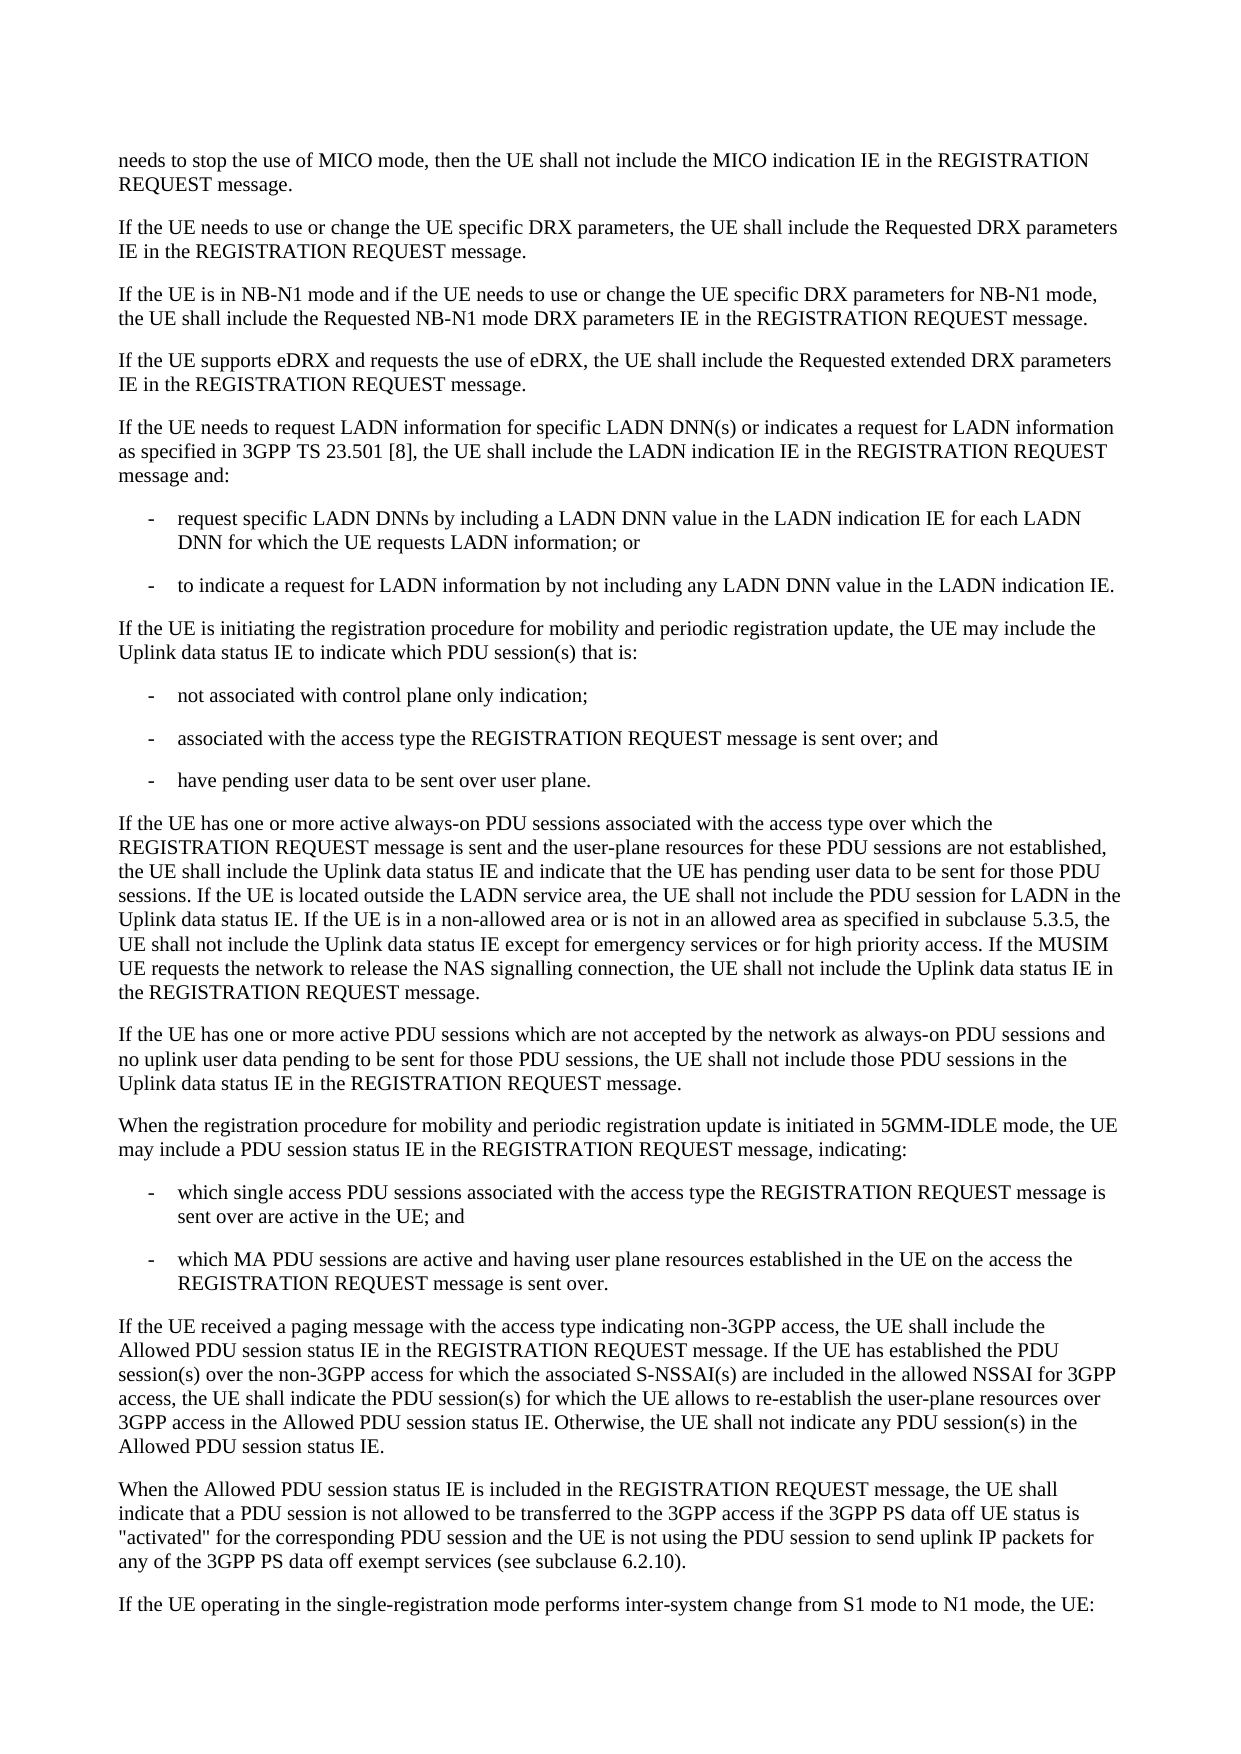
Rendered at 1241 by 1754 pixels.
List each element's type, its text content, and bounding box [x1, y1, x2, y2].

text If the UE is in NB-N1 mode and if the UE needs to use or change the UE specific DRX parameters for NB-N1 mode, the UE shall include the Requested NB-N1 mode DRX parameters IE in the REGISTRATION REQUEST message. [118, 281, 1122, 329]
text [118, 148, 1122, 196]
text When the registration procedure for mobility and periodic registration update is initiated in 5GMM-IDLE mode, the UE may include a PDU session status IE in the REGISTRATION REQUEST message, indicating: [118, 1113, 1122, 1161]
text - associated with the access type the REGISTRATION REQUEST message is sent over; and [148, 726, 1122, 749]
text If the UE needs to request LADN information for specific LADN DNN(s) or indicates a request for LADN information as specified in 3GPP TS 23.501 [8], the UE shall include the LADN indication IE in the REGISTRATION REQUEST message and: [118, 415, 1122, 487]
text If the UE needs to use or change the UE specific DRX parameters, the UE shall include the Requested DRX parameters IE in the REGISTRATION REQUEST message. [118, 214, 1122, 263]
text If the UE supports eDRX and requests the use of eDRX, the UE shall include the Requested extended DRX parameters IE in the REGISTRATION REQUEST message. [118, 348, 1122, 396]
text - request specific LADN DNNs by including a LADN DNN value in the LADN indication IE for each LADN DNN for which the UE requests LADN information; or [148, 506, 1122, 554]
text - to indicate a request for LADN information by not including any LADN DNN value in the LADN indication IE. [148, 573, 1122, 597]
text - have pending user data to be sent over user plane. [148, 768, 1122, 792]
text - which MA PDU sessions are active and having user plane resources established in the UE on the access the REGISTRATION REQUEST message is sent over. [148, 1247, 1122, 1295]
text If the UE operating in the single-registration mode performs inter-system change from S1 mode to N1 mode, the UE: [118, 1592, 1122, 1616]
text If the UE has one or more active PDU sessions which are not accepted by the network as always-on PDU sessions and no uplink user data pending to be sent for those PDU sessions, the UE shall not include those PDU sessions in the Uplink data status IE in the REGISTRATION REQUEST message. [118, 1022, 1122, 1094]
text If the UE has one or more active always-on PDU sessions associated with the access type over which the REGISTRATION REQUEST message is sent and the user-plane resources for these PDU sessions are not established, the UE shall include the Uplink data status IE and indicate that the UE has pending user data to be sent for those PDU sessions. If the UE is located outside the LADN service area, the UE shall not include the PDU session for LADN in the Uplink data status IE. If the UE is in a non-allowed area or is not in an allowed area as specified in subclause 5.3.5, the UE shall not include the Uplink data status IE except for emergency services or for high priority access. If the MUSIM UE requests the network to release the NAS signalling connection, the UE shall not include the Uplink data status IE in the REGISTRATION REQUEST message. [118, 811, 1122, 1004]
text - not associated with control plane only indication; [148, 683, 1122, 707]
text If the UE is initiating the registration procedure for mobility and periodic registration update, the UE may include the Uplink data status IE to indicate which PDU session(s) that is: [118, 616, 1122, 664]
text - which single access PDU sessions associated with the access type the REGISTRATION REQUEST message is sent over are active in the UE; and [148, 1180, 1122, 1228]
text When the Allowed PDU session status IE is included in the REGISTRATION REQUEST message, the UE shall indicate that a PDU session is not allowed to be transferred to the 3GPP access if the 3GPP PS data off UE status is "activated" for the corresponding PDU session and the UE is not using the PDU session to send uplink IP packets for any of the 3GPP PS data off exempt services (see subclause 6.2.10). [118, 1477, 1122, 1573]
text If the UE received a paging message with the access type indicating non-3GPP access, the UE shall include the Allowed PDU session status IE in the REGISTRATION REQUEST message. If the UE has established the PDU session(s) over the non-3GPP access for which the associated S-NSSAI(s) are included in the allowed NSSAI for 3GPP access, the UE shall indicate the PDU session(s) for which the UE allows to re-establish the user-plane resources over 3GPP access in the Allowed PDU session status IE. Otherwise, the UE shall not indicate any PDU session(s) in the Allowed PDU session status IE. [118, 1314, 1122, 1458]
